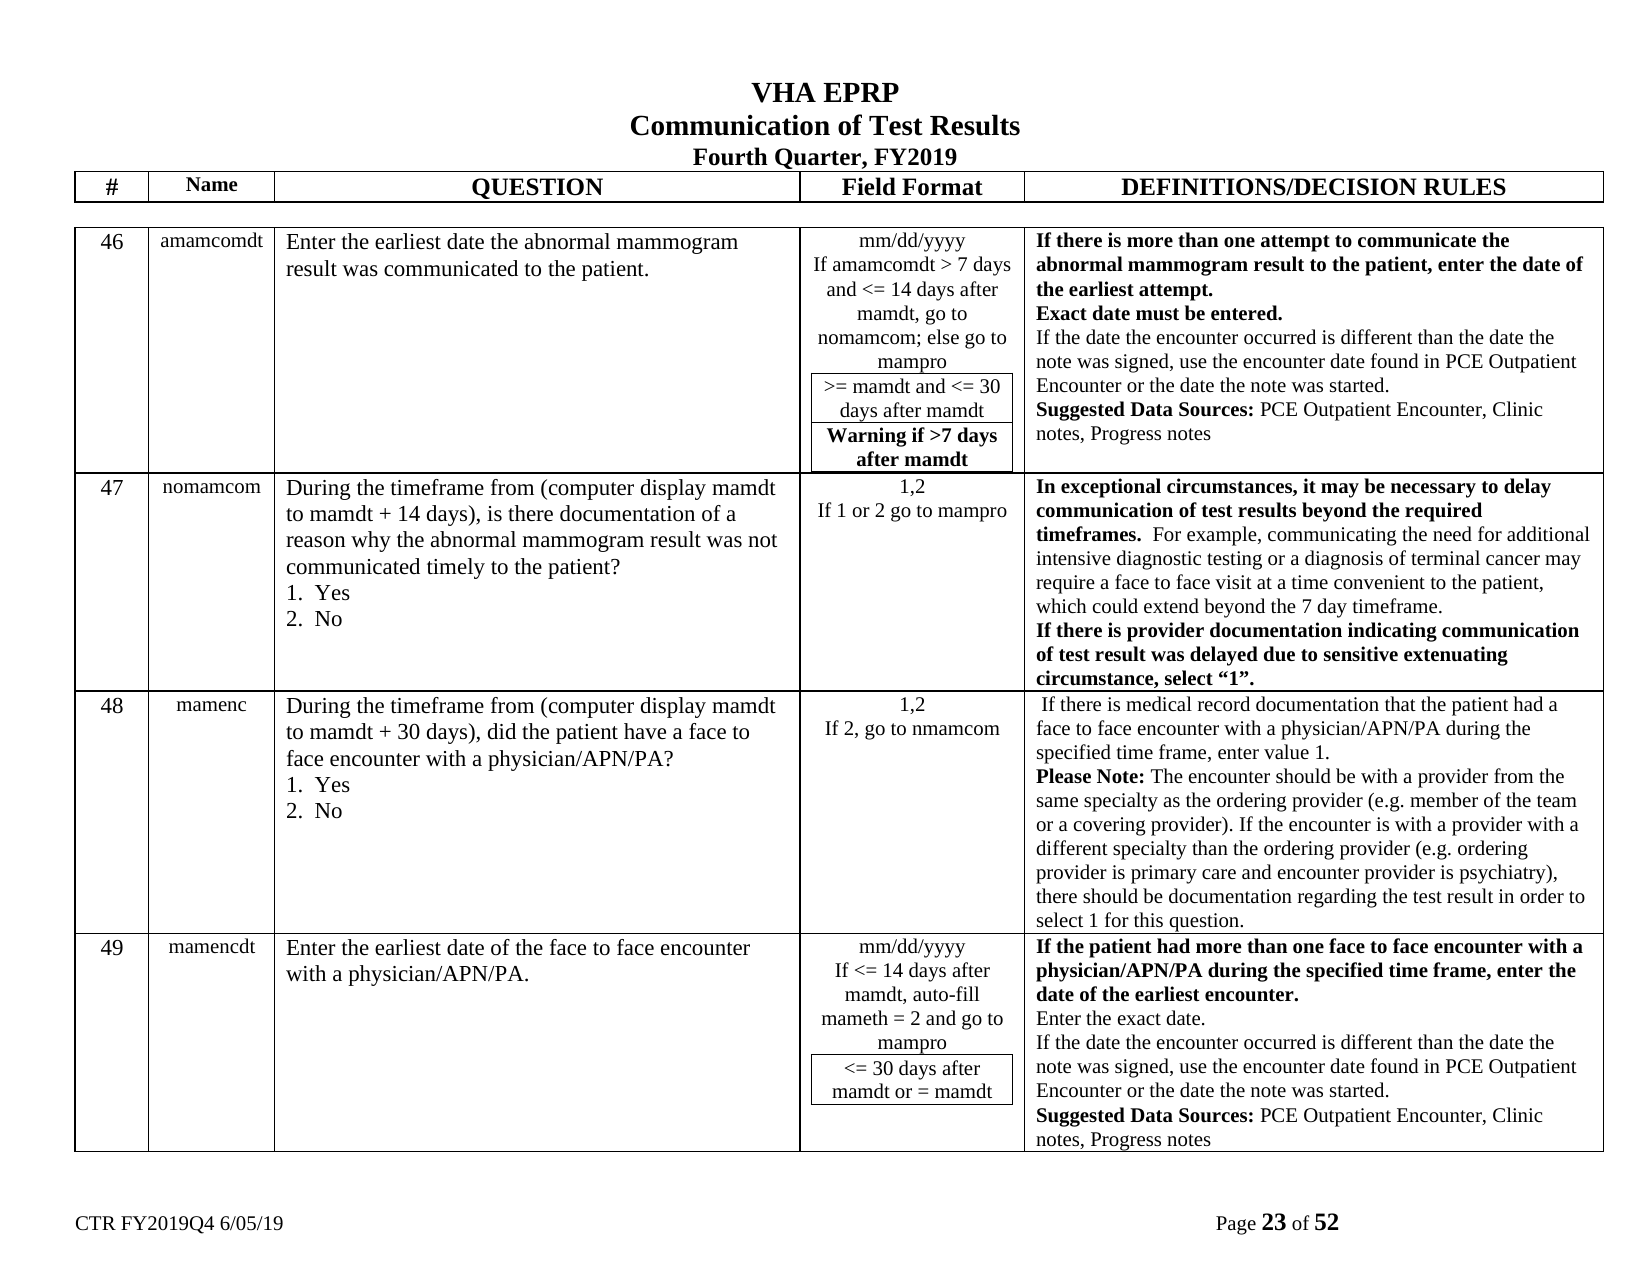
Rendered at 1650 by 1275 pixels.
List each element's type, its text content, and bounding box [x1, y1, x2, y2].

table_cell 1,2 If 2, go to nmamcom [801, 692, 1024, 932]
table_cell 48 [76, 692, 148, 932]
table_cell mamencdt [149, 934, 274, 1151]
table_cell 46 [76, 228, 148, 472]
table_cell 47 [76, 474, 148, 690]
table_cell mm/dd/yyyy If amamcomdt > 7 days and <= 14 days after mamdt, go to nomamcom; else go to mampro [801, 228, 1024, 472]
table_cell 1,2 If 1 or 2 go to mampro [801, 474, 1024, 690]
table_cell amamcomdt [149, 228, 274, 472]
table_cell mm/dd/yyyy If <= 14 days after mamdt, auto-fill mameth = 2 and go to mampro [801, 934, 1024, 1151]
table_cell mamenc [149, 692, 274, 932]
table_cell If the patient had more than one face to face encounter with a physician/APN/PA during the specified time frame, enter the date of the earliest encounter. Enter the exact date. If the date the encounter occurred is different than the date the note was signed, use the encounter date found in PCE Outpatient Encounter or the date the note was started. Suggested Data Sources: PCE Outpatient Encounter, Clinic notes, Progress notes [1025, 934, 1603, 1151]
table_cell Enter the earliest date of the face to face encounter with a physician/APN/PA. [275, 934, 799, 1151]
table_cell In exceptional circumstances, it may be necessary to delay communication of test results beyond the required timeframes. For example, communicating the need for additional intensive diagnostic testing or a diagnosis of terminal cancer may require a face to face visit at a time convenient to the patient, which could extend beyond the 7 day timeframe. If there is provider documentation indicating communication of test result was delayed due to sensitive extenuating circumstance, select “1”. [1025, 474, 1603, 690]
table_cell If there is more than one attempt to communicate the abnormal mammogram result to the patient, enter the date of the earliest attempt. Exact date must be entered. If the date the encounter occurred is different than the date the note was signed, use the encounter date found in PCE Outpatient Encounter or the date the note was started. Suggested Data Sources: PCE Outpatient Encounter, Clinic notes, Progress notes [1025, 228, 1603, 472]
table_cell 49 [76, 934, 148, 1151]
table_cell During the timeframe from (computer display mamdt to mamdt + 30 days), did the patient have a face to face encounter with a physician/APN/PA? 1. Yes 2. No [275, 692, 799, 932]
table_cell If there is medical record documentation that the patient had a face to face encounter with a physician/APN/PA during the specified time frame, enter value 1. Please Note: The encounter should be with a provider from the same specialty as the ordering provider (e.g. member of the team or a covering provider). If the encounter is with a provider with a different specialty than the ordering provider (e.g. ordering provider is primary care and encounter provider is psychiatry), there should be documentation regarding the test result in order to select 1 for this question. [1025, 692, 1603, 932]
table_cell nomamcom [149, 474, 274, 690]
table_cell During the timeframe from (computer display mamdt to mamdt + 14 days), is there documentation of a reason why the abnormal mammogram result was not communicated timely to the patient? 1. Yes 2. No [275, 474, 799, 690]
table_cell Enter the earliest date the abnormal mammogram result was communicated to the patient. [275, 228, 799, 472]
